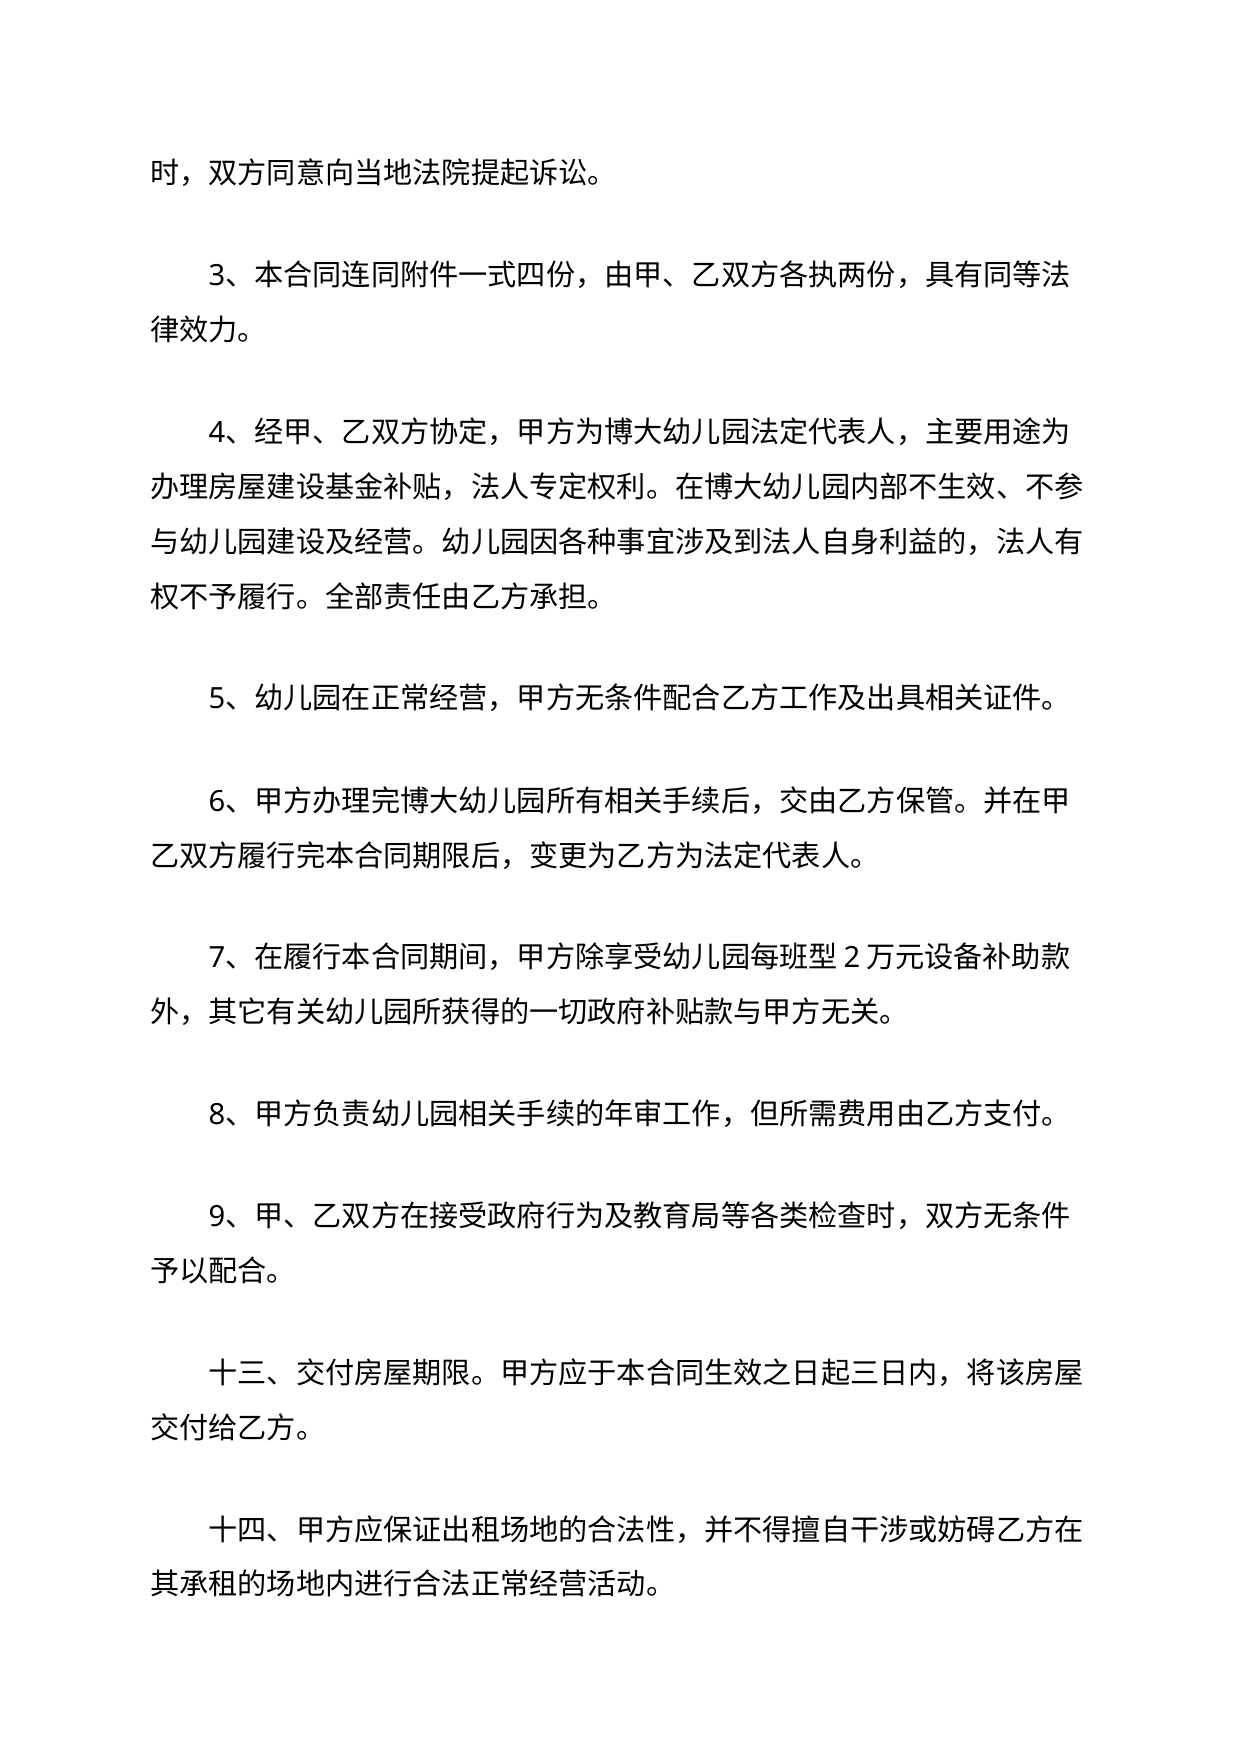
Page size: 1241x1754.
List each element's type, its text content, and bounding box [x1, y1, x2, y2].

text 9、甲、乙双方在接受政府行为及教育局等各类检查时，双方无条件予以配合。 [150, 1193, 1090, 1290]
text 3、本合同连同附件一式四份，由甲、乙双方各执两份，具有同等法律效力。 [150, 252, 1090, 349]
text 十三、交付房屋期限。甲方应于本合同生效之日起三日内，将该房屋交付给乙方。 [150, 1349, 1090, 1447]
text 6、甲方办理完博大幼儿园所有相关手续后，交由乙方保管。并在甲乙双方履行完本合同期限后，变更为乙方为法定代表人。 [150, 777, 1090, 874]
text 4、经甲、乙双方协定，甲方为博大幼儿园法定代表人，主要用途为办理房屋建设基金补贴，法人专定权利。在博大幼儿园内部不生效、不参与幼儿园建设及经营。幼儿园因各种事宜涉及到法人自身利益的，法人有权不予履行。全部责任由乙方承担。 [150, 408, 1090, 616]
text 8、甲方负责幼儿园相关手续的年审工作，但所需费用由乙方支付。 [150, 1091, 1090, 1133]
text 十四、甲方应保证出租场地的合法性，并不得擅自干涉或妨碍乙方在其承租的场地内进行合法正常经营活动。 [150, 1506, 1090, 1603]
text 7、在履行本合同期间，甲方除享受幼儿园每班型2万元设备补助款外，其它有关幼儿园所获得的一切政府补贴款与甲方无关。 [150, 934, 1090, 1031]
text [150, 150, 1090, 192]
text 5、幼儿园在正常经营，甲方无条件配合乙方工作及出具相关证件。 [150, 675, 1090, 717]
